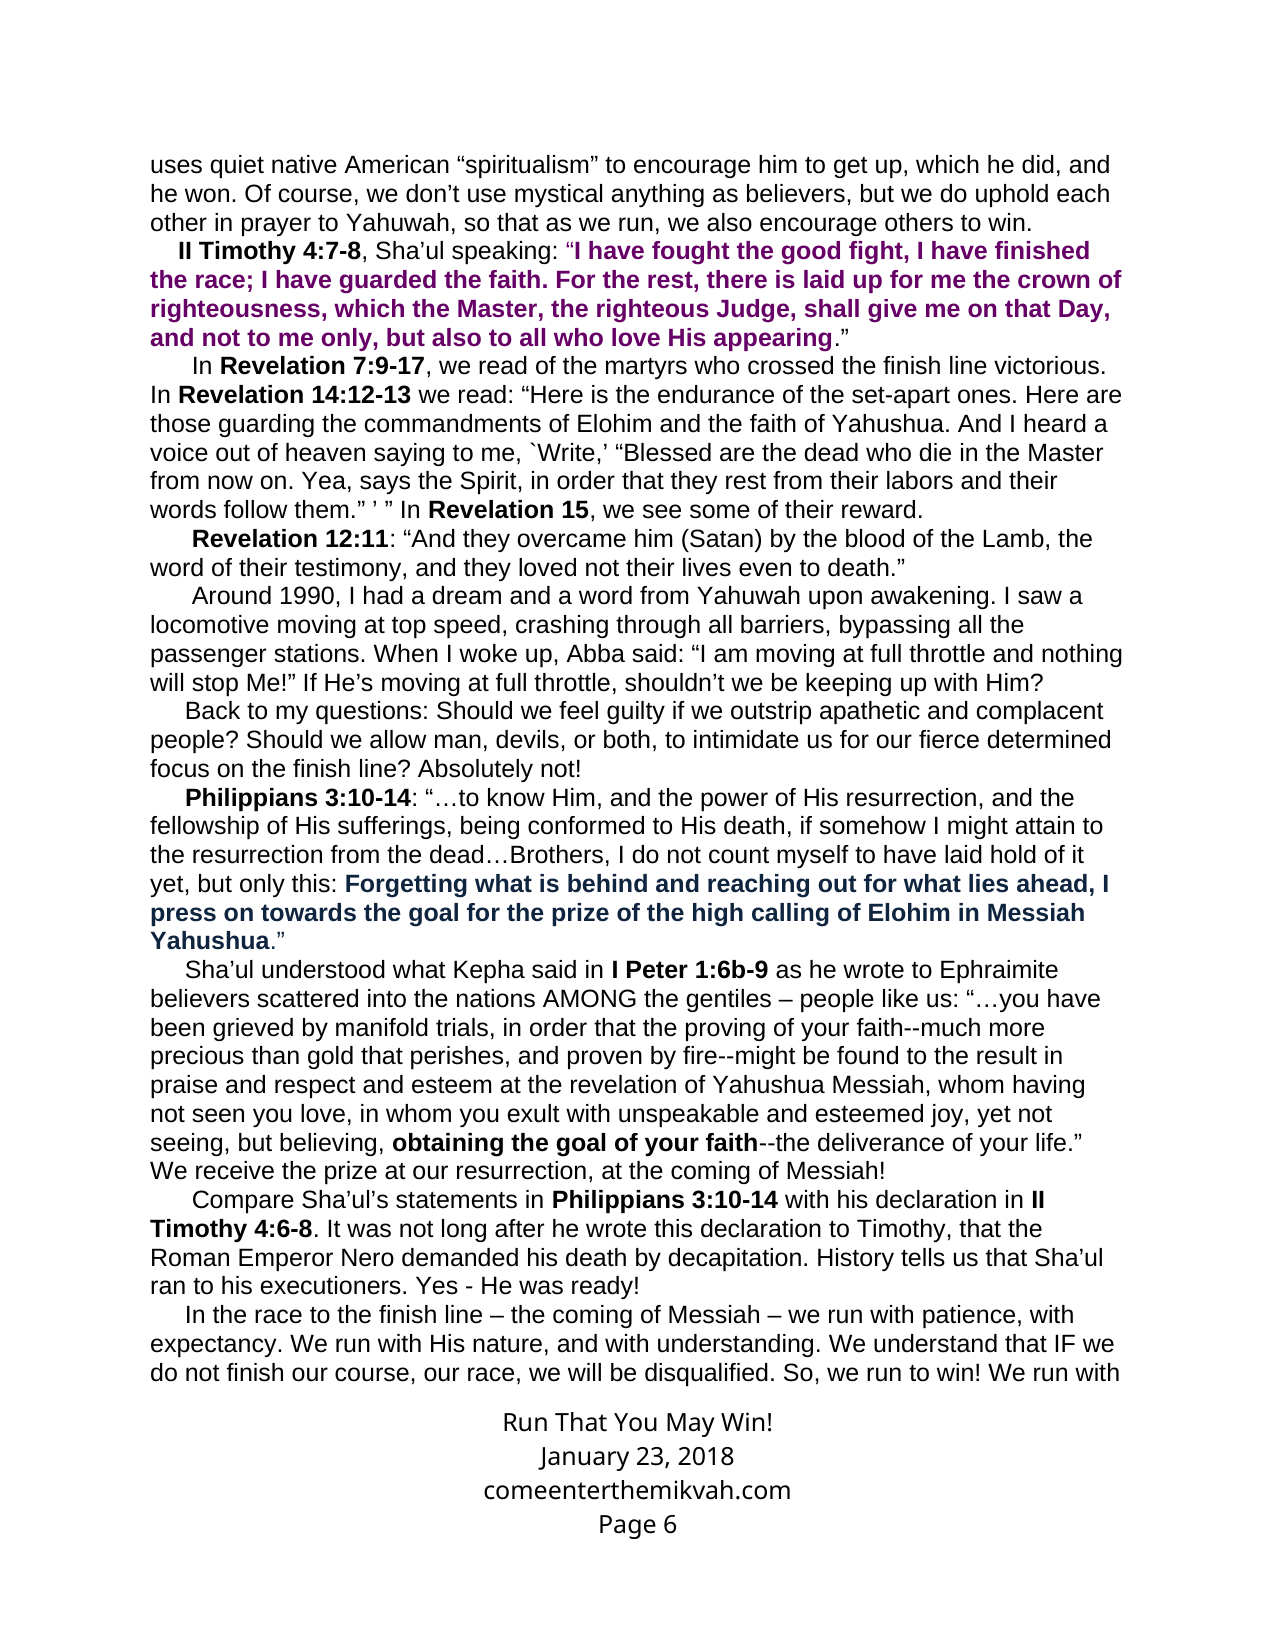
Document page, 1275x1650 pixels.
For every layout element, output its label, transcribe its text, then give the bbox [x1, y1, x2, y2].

text Philippians 3:10-14: “…to know Him, and the power of His resurrection, and the fellowship of His sufferings, being conformed to His death, if somehow I might attain to the resurrection from the dead…Brothers, I do not count myself to have laid hold of it yet, but only this: Forgetting what is behind and reaching out for what lies ahead, I press on towards the goal for the prize of the high calling of Elohim in Messiah Yahushua.” [150, 782, 1125, 955]
text Around 1990, I had a dream and a word from Yahuwah upon awakening. I saw a locomotive moving at top speed, crashing through all barriers, bypassing all the passenger stations. When I woke up, Abba said: “I am moving at full throttle and nothing will stop Me!” If He’s moving at full throttle, shouldn’t we be keeping up with Him? [150, 581, 1125, 696]
text Back to my questions: Should we feel guilty if we outstrip apathetic and complacent people? Should we allow man, devils, or both, to intimidate us for our fierce determined focus on the finish line? Absolutely not! [150, 696, 1125, 782]
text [150, 150, 1125, 236]
text Revelation 12:11: “And they overcame him (Satan) by the blood of the Lamb, the word of their testimony, and they loved not their lives even to death.” [150, 524, 1125, 581]
text Sha’ul understood what Kepha said in I Peter 1:6b-9 as he wrote to Ephraimite believers scattered into the nations AMONG the gentiles – people like us: “…you have been grieved by manifold trials, in order that the proving of your faith--much more precious than gold that perishes, and proven by fire--might be found to the result in praise and respect and esteem at the revelation of Yahushua Messiah, whom having not seen you love, in whom you exult with unspeakable and esteemed joy, yet not seeing, but believing, obtaining the goal of your faith--the deliverance of your life.” We receive the prize at our resurrection, at the coming of Messiah! [150, 955, 1125, 1185]
text Compare Sha’ul’s statements in Philippians 3:10-14 with his declaration in II Timothy 4:6-8. It was not long after he wrote this declaration to Timothy, that the Roman Emperor Nero demanded his death by decapitation. History tells us that Sha’ul ran to his executioners. Yes - He was ready! [150, 1185, 1125, 1300]
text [150, 1300, 1125, 1386]
text II Timothy 4:7-8, Sha’ul speaking: “I have fought the good fight, I have finished the race; I have guarded the faith. For the rest, there is laid up for me the crown of righteousness, which the Master, the righteous Judge, shall give me on that Day, and not to me only, but also to all who love His appearing.” [150, 236, 1125, 351]
text In Revelation 7:9-17, we read of the martyrs who crossed the finish line victorious. In Revelation 14:12-13 we read: “Here is the endurance of the set-apart ones. Here are those guarding the commandments of Elohim and the faith of Yahushua. And I heard a voice out of heaven saying to me, `Write,’ “Blessed are the dead who die in the Master from now on. Yea, says the Spirit, in order that they rest from their labors and their words follow them.” ’ ” In Revelation 15, we see some of their reward. [150, 351, 1125, 524]
